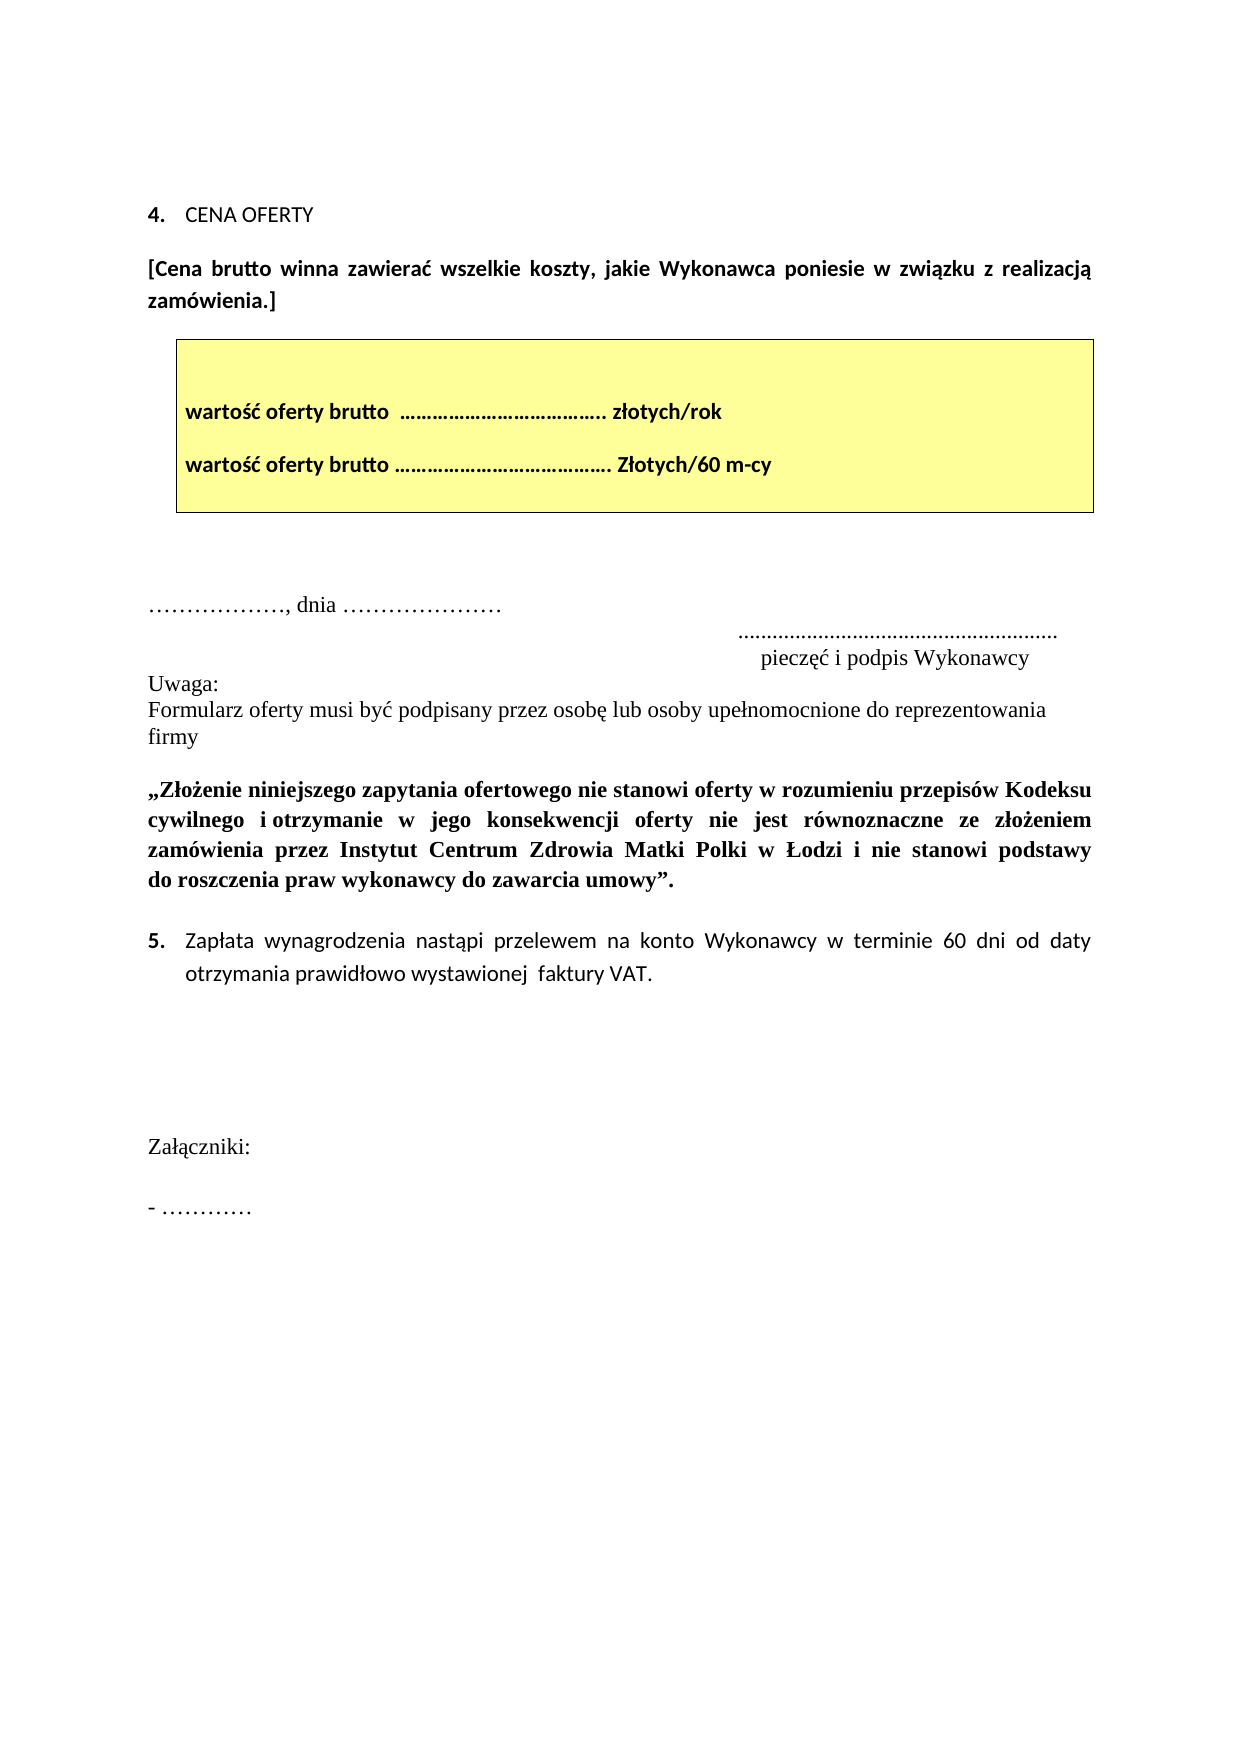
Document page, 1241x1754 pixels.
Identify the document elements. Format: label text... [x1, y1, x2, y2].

list Załączniki: [148, 1133, 1093, 1159]
text Uwaga: [148, 670, 1093, 697]
text wartość oferty brutto ……………………………….. złotych/rok [177, 392, 1093, 425]
list Zapłata wynagrodzenia nastąpi przelewem na konto Wykonawcy w terminie dni od daty otrzymania prawidłowo wystawionej faktury VAT. [148, 927, 1093, 987]
text ........................................................ [148, 617, 1093, 644]
list CENA OFERTY [148, 201, 1093, 229]
list - ………… [148, 1193, 1093, 1219]
text wartość oferty brutto …………………………………. Złotych/60 m-cy [177, 445, 1093, 512]
list „Złożenie niniejszego zapytania ofertowego nie stanowi oferty w rozumieniu przepisów Kodeksu cywilnego i otrzymanie w jego konsekwencji oferty nie jest równoznaczne ze złożeniem zamówienia przez Instytut Centrum Zdrowia Matki Polki w Łodzi i nie stanowi podstawy do roszczenia praw wykonawcy do zawarcia umowy”. [148, 776, 1093, 893]
text [Cena brutto winna zawierać wszelkie koszty, jakie Wykonawca poniesie w związku z realizacją zamówienia.] [148, 254, 1093, 314]
text ………………, dnia ………………… [148, 591, 1093, 617]
text pieczęć i podpis Wykonawcy [148, 644, 1093, 670]
text Formularz oferty musi być podpisany przez osobę lub osoby upełnomocnione do reprezentowania firmy [148, 697, 1093, 749]
